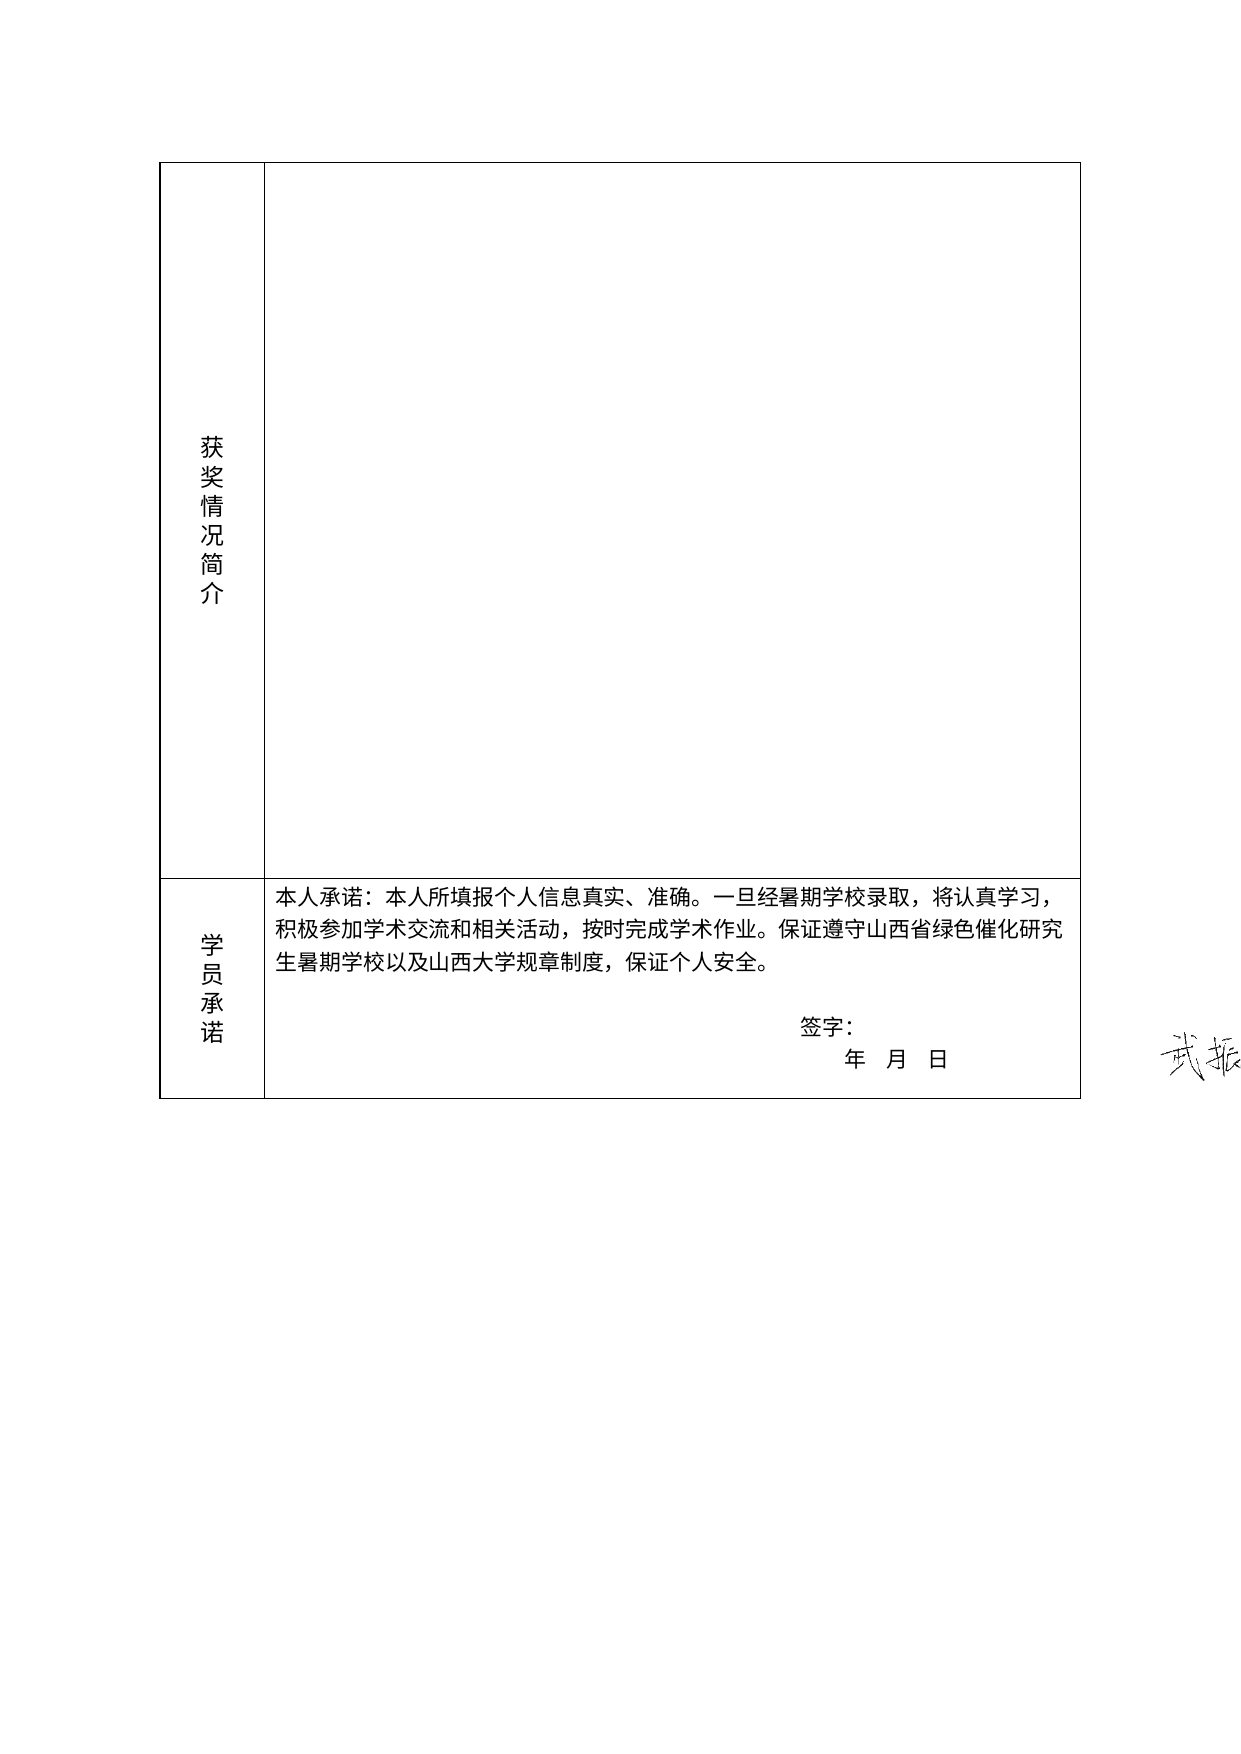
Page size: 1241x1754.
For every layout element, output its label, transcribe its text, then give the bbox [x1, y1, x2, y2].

table_cell 学员承诺 [161, 879, 264, 1098]
picture [1158, 1011, 1241, 1098]
table_cell [265, 163, 1080, 878]
table_cell 本人承诺：本人所填报个人信息真实、准确。一旦经暑期学校录取，将认真学习，积极参加学术交流和相关活动，按时完成学术作业。保证遵守山西省绿色催化研究生暑期学校以及山西大学规章制度，保证个人安全。 签字： 年 月 日 [265, 879, 1080, 1098]
table_cell 获奖情况简介 [161, 163, 264, 878]
